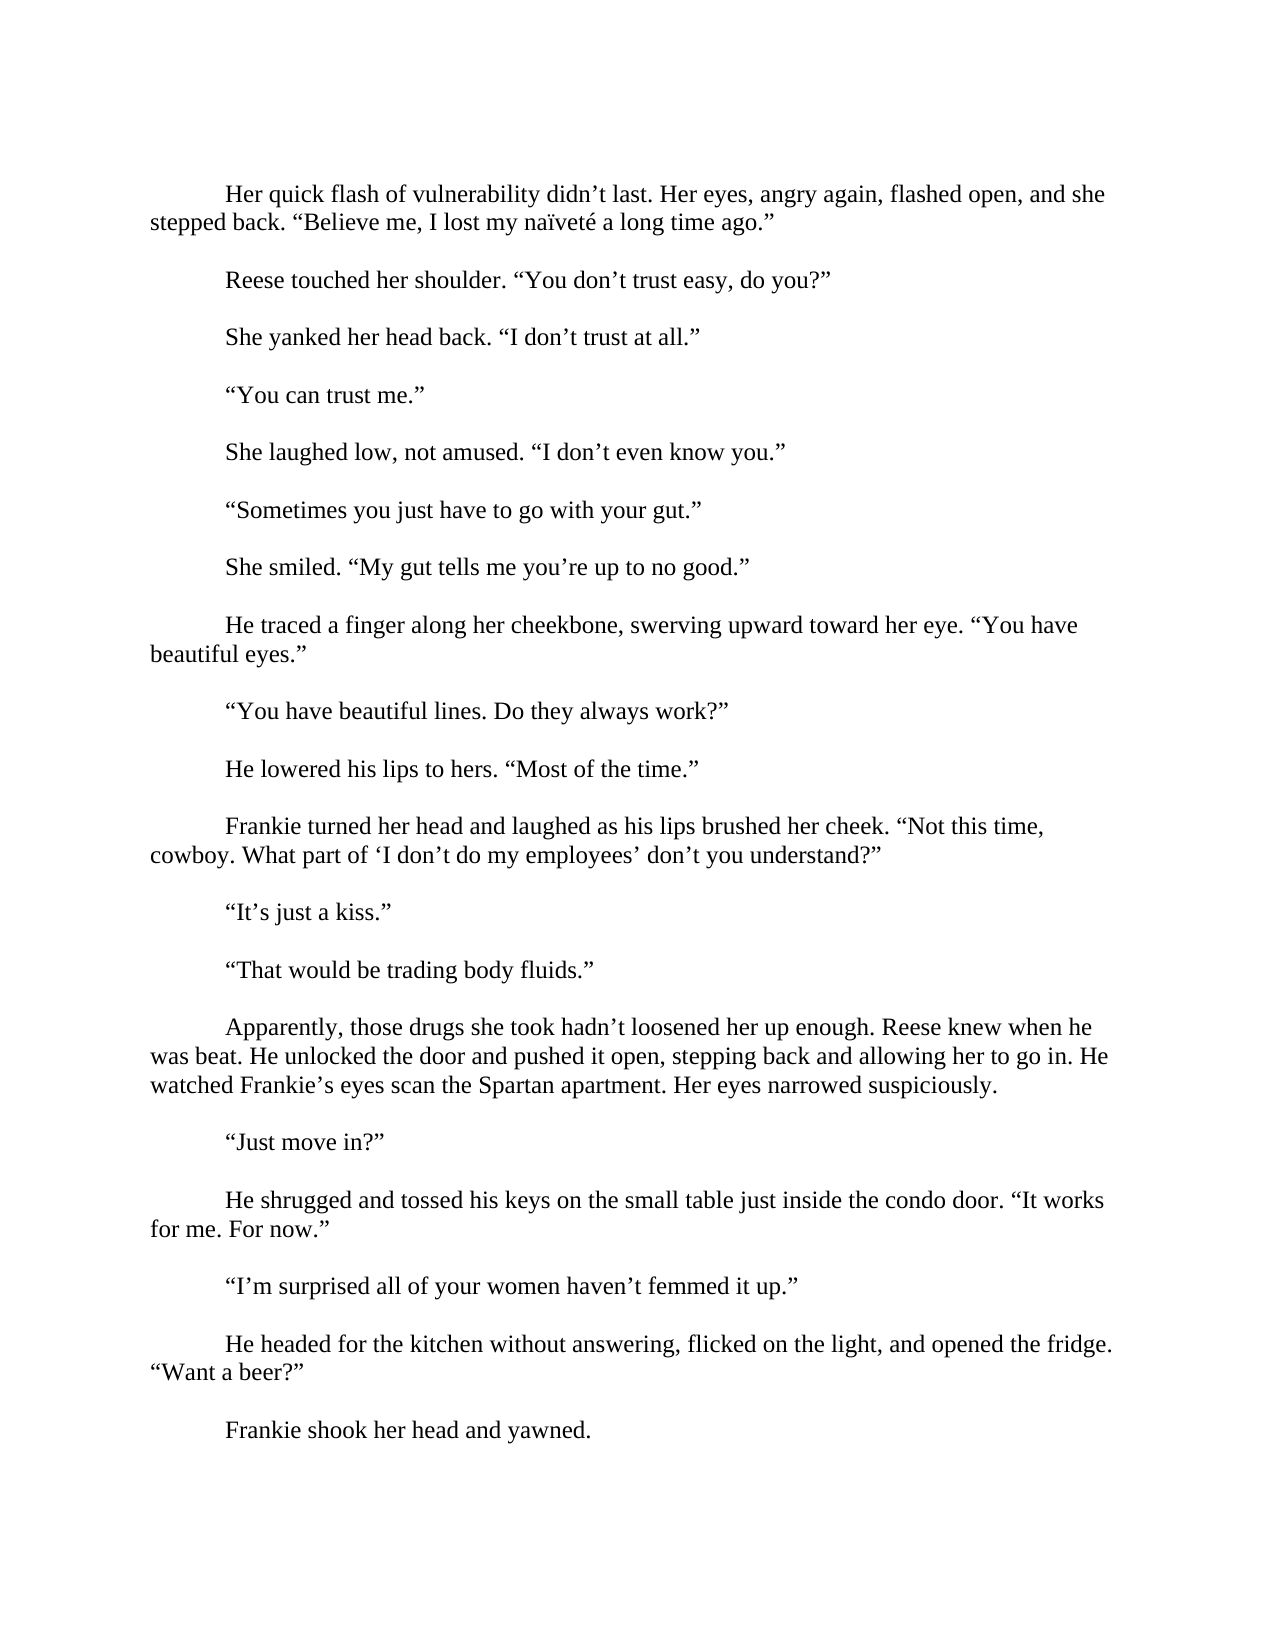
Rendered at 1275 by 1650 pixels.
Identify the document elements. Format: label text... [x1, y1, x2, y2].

text She laughed low, not amused. “I don’t even know you.” [150, 437, 1125, 466]
text “Sometimes you just have to go with your gut.” [150, 495, 1125, 524]
text He lowered his lips to hers. “Most of the time.” [150, 754, 1125, 782]
text “Just move in?” [150, 1127, 1125, 1156]
text Her quick flash of vulnerability didn’t last. Her eyes, angry again, flashed open, and she stepped back. “Believe me, I lost my naïveté a long time ago.” [150, 179, 1125, 236]
text Frankie turned her head and laughed as his lips brushed her cheek. “Not this time, cowboy. What part of ‘I don’t do my employees’ don’t you understand?” [150, 811, 1125, 869]
text “I’m surprised all of your women haven’t femmed it up.” [150, 1271, 1125, 1300]
text “You have beautiful lines. Do they always work?” [150, 696, 1125, 725]
text She smiled. “My gut tells me you’re up to no good.” [150, 552, 1125, 581]
text “You can trust me.” [150, 380, 1125, 409]
text She yanked her head back. “I don’t trust at all.” [150, 322, 1125, 351]
text He traced a finger along her cheekbone, swerving upward toward her eye. “You have beautiful eyes.” [150, 610, 1125, 667]
text He shrugged and tossed his keys on the small table just inside the condo door. “It works for me. For now.” [150, 1185, 1125, 1242]
text He headed for the kitchen without answering, flicked on the light, and opened the fridge. “Want a beer?” [150, 1329, 1125, 1386]
text Apparently, those drugs she took hadn’t loosened her up enough. Reese knew when he was beat. He unlocked the door and pushed it open, stepping back and allowing her to go in. He watched Frankie’s eyes scan the Spartan apartment. Her eyes narrowed suspiciously. [150, 1012, 1125, 1099]
text “That would be trading body fluids.” [150, 955, 1125, 984]
text Reese touched her shoulder. “You don’t trust easy, do you?” [150, 265, 1125, 294]
text “It’s just a kiss.” [150, 897, 1125, 926]
text Frankie shook her head and yawned. [150, 1415, 1125, 1444]
